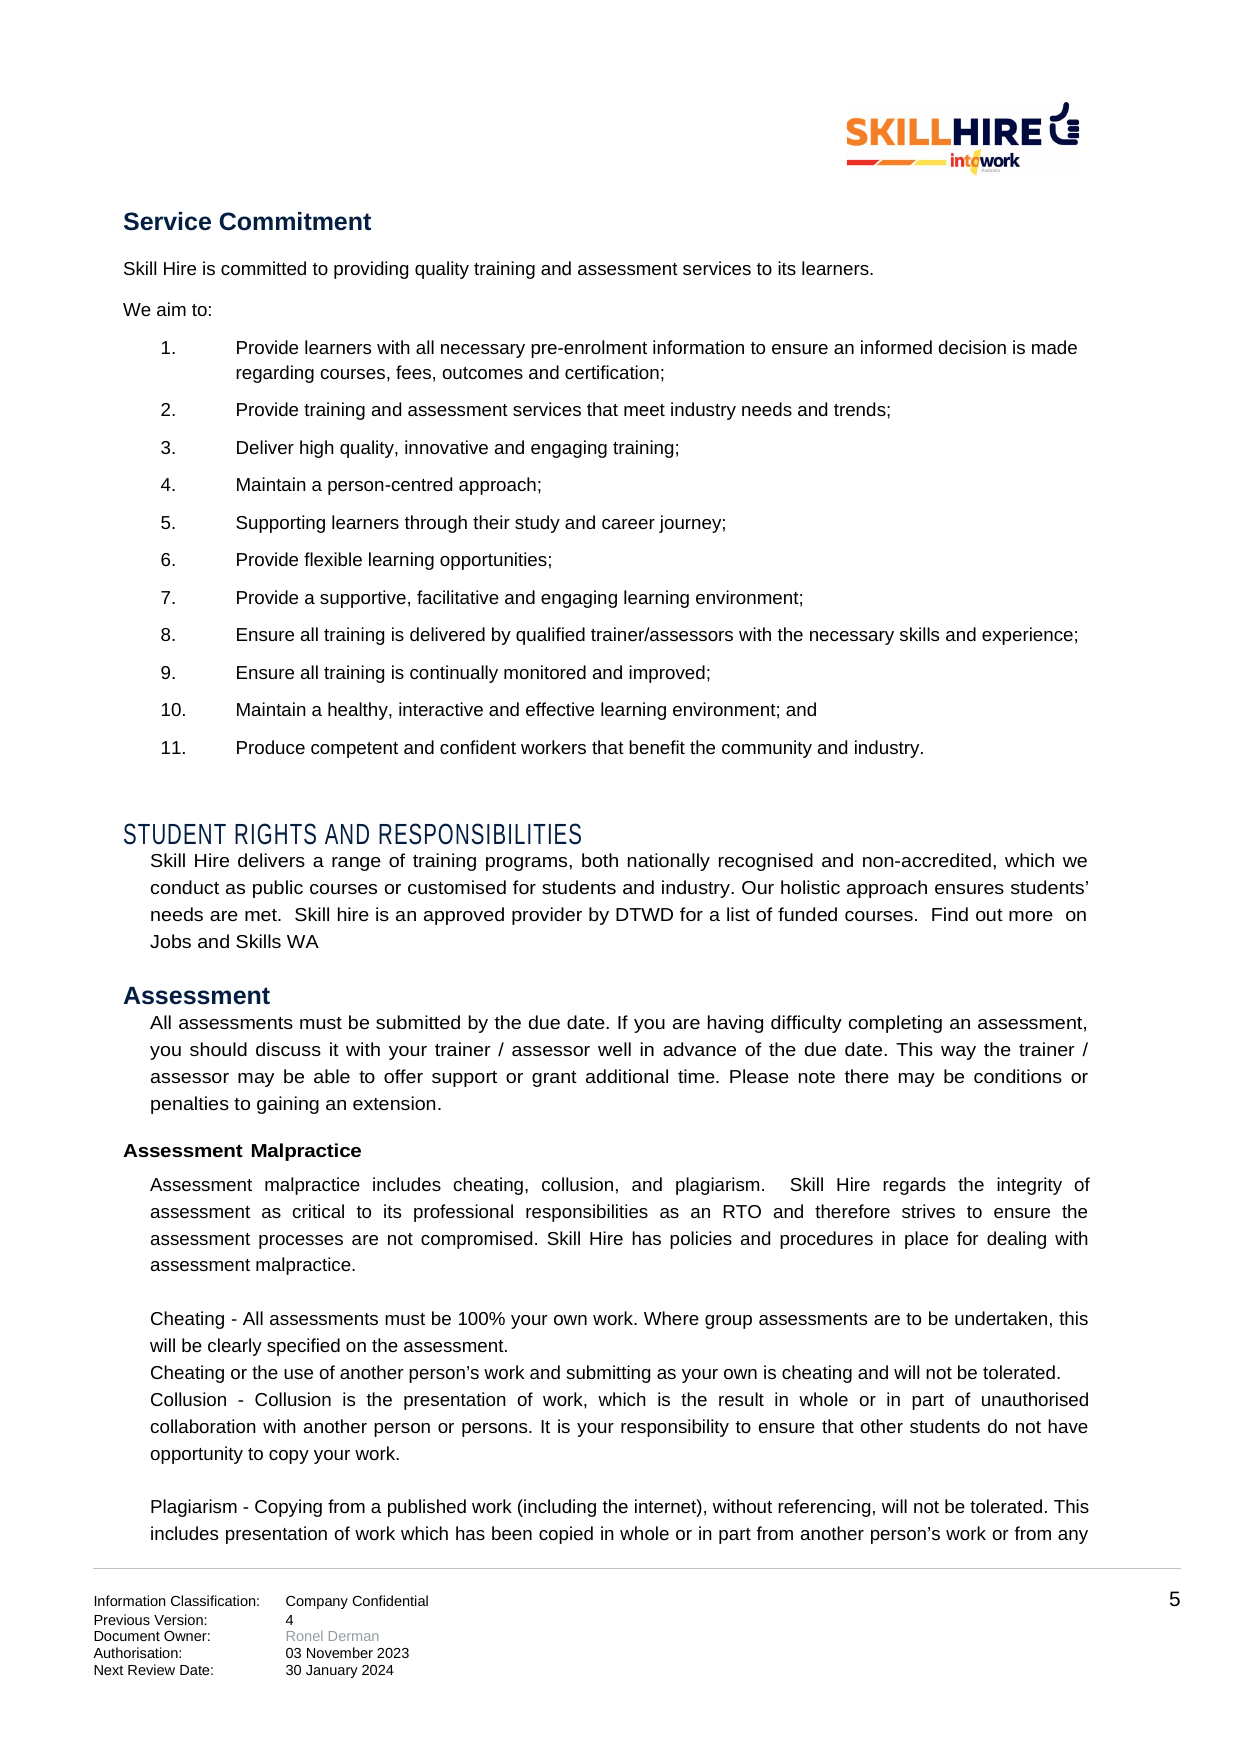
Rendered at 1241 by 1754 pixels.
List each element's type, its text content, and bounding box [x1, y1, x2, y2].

list Produce competent and confident workers that benefit the community and industry. [160, 733, 1121, 758]
list Provide a supportive, facilitative and engaging learning environment; [160, 583, 1121, 608]
subtitle Assessment [123, 974, 1121, 1012]
text Assessment malpractice includes cheating, collusion, and plagiarism. Skill Hire regards the integrity of assessment as critical to its professional responsibilities as an RTO and therefore strives to ensure the assessment processes are not compromised. Skill Hire has policies and procedures in place for dealing with assessment malpractice. [150, 1173, 1090, 1276]
text Collusion - Collusion is the presentation of work, which is the result in whole or in part of unauthorised collaboration with another person or persons. It is your responsibility to ensure that other students do not have opportunity to copy your work. [150, 1388, 1090, 1464]
text Cheating - All assessments must be 100% your own work. Where group assessments are to be undertaken, this will be clearly specified on the assessment. [150, 1308, 1090, 1356]
text Skill Hire is committed to providing quality training and assessment services to its learners. [123, 254, 1121, 279]
list Provide learners with all necessary pre-enrolment information to ensure an informed decision is made regarding courses, fees, outcomes and certification; [160, 333, 1121, 383]
list Maintain a person-centred approach; [160, 471, 1121, 496]
list Ensure all training is continually monitored and improved; [160, 658, 1121, 683]
list Ensure all training is delivered by qualified trainer/assessors with the necessary skills and experience; [160, 621, 1121, 646]
list Provide flexible learning opportunities; [160, 546, 1121, 571]
list Provide training and assessment services that meet industry needs and trends; [160, 396, 1121, 421]
subtitle Assessment Malpractice [123, 1136, 1121, 1161]
picture [846, 102, 1080, 176]
text Cheating or the use of another person’s work and submitting as your own is cheating and will not be tolerated. [150, 1362, 1090, 1383]
list Deliver high quality, innovative and engaging training; [160, 433, 1121, 458]
text Skill Hire delivers a range of training programs, both nationally recognised and non-accredited, which we conduct as public courses or customised for students and industry. Our holistic approach ensures students’ needs are met. Skill hire is an approved provider by DTWD for a list of funded courses. Find out more on Jobs and Skills WA [150, 850, 1090, 952]
text All assessments must be submitted by the due date. If you are having difficulty completing an assessment, you should discuss it with your trainer / assessor well in advance of the due date. This way the trainer / assessor may be able to offer support or grant additional time. Please note there may be conditions or penalties to gaining an extension. [150, 1012, 1090, 1114]
subtitle Service Commitment [123, 200, 1121, 237]
list Supporting learners through their study and career journey; [160, 508, 1121, 533]
subtitle STUDENT RIGHTS AND RESPONSIBILITIES [123, 817, 1121, 850]
list Maintain a healthy, interactive and effective learning environment; and [160, 696, 1121, 721]
text We aim to: [123, 296, 1121, 321]
